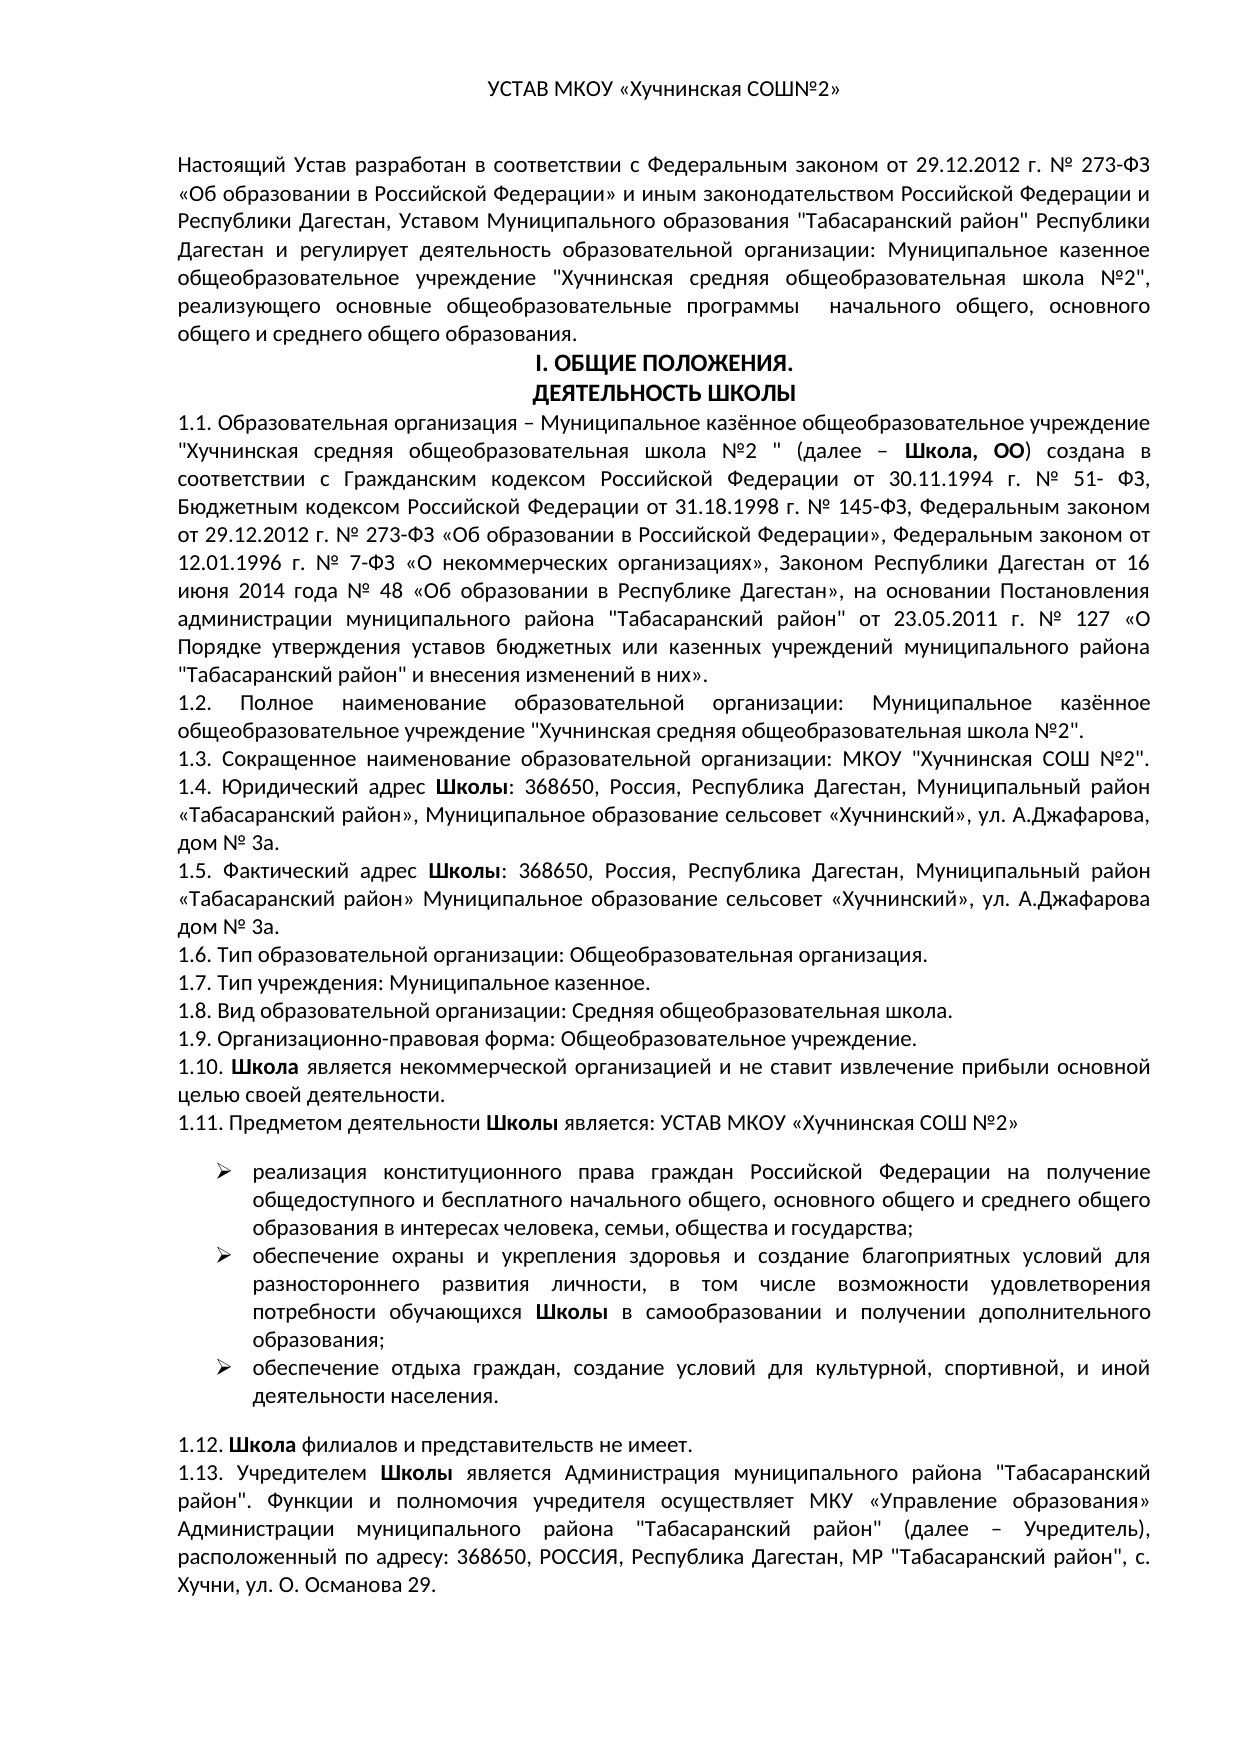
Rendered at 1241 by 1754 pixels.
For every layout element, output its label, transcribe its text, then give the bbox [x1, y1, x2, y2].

text ДЕЯТЕЛЬНОСТЬ ШКОЛЫ [177, 377, 1152, 408]
text 1.9. Организационно-правовая форма: Общеобразовательное учреждение. [177, 1024, 1152, 1052]
text 1.7. Тип учреждения: Муниципальное казенное. [177, 968, 1152, 996]
text 1.12. Школа филиалов и представительств не имеет. [177, 1430, 1152, 1458]
list обеспечение охраны и укрепления здоровья и создание благоприятных условий для разностороннего развития личности, в том числе возможности удовлетворения потребности обучающихся Школы в самообразовании и получении дополнительного образования; [215, 1241, 1152, 1353]
text 1.1. Образовательная организация – Муниципальное казённое общеобразовательное учреждение "Хучнинская средняя общеобразовательная школа №2 " (далее – Школа, ОО) создана в соответствии с Гражданским кодексом Российской Федерации от 30.11.1994 г. № 51- ФЗ, Бюджетным кодексом Российской Федерации от 31.18.1998 г. № 145-ФЗ, Федеральным законом от 29.12.2012 г. № 273-ФЗ «Об образовании в Российской Федерации», Федеральным законом от 12.01.1996 г. № 7-ФЗ «О некоммерческих организациях», Законом Республики Дагестан от 16 июня 2014 года № 48 «Об образовании в Республике Дагестан», на основании Постановления администрации муниципального района "Табасаранский район" от 23.05.2011 г. № 127 «О Порядке утверждения уставов бюджетных или казенных учреждений муниципального района "Табасаранский район" и внесения изменений в них». [177, 408, 1152, 688]
text Настоящий Устав разработан в соответствии с Федеральным законом от 29.12.2012 г. № 273-ФЗ «Об образовании в Российской Федерации» и иным законодательством Российской Федерации и Республики Дагестан, Уставом Муниципального образования "Табасаранский район" Республики Дагестан и регулирует деятельность образовательной организации: Муниципальное казенное общеобразовательное учреждение "Хучнинская средняя общеобразовательная школа №2", реализующего основные общеобразовательные программы начального общего, основного общего и среднего общего образования. [177, 151, 1152, 347]
list реализация конституционного права граждан Российской Федерации на получение общедоступного и бесплатного начального общего, основного общего и среднего общего образования в интересах человека, семьи, общества и государства; [215, 1157, 1152, 1241]
text 1.3. Сокращенное наименование образовательной организации: МКОУ "Хучнинская СОШ №2". 1.4. Юридический адрес Школы: 368650, Россия, Республика Дагестан, Муниципальный район «Табасаранский район», Муниципальное образование сельсовет «Хучнинский», ул. А.Джафарова, дом № 3а. [177, 744, 1152, 856]
text 1.10. Школа является некоммерческой организацией и не ставит извлечение прибыли основной целью своей деятельности. [177, 1052, 1152, 1108]
list обеспечение отдыха граждан, создание условий для культурной, спортивной, и иной деятельности населения. [215, 1353, 1152, 1409]
text 1.5. Фактический адрес Школы: 368650, Россия, Республика Дагестан, Муниципальный район «Табасаранский район» Муниципальное образование сельсовет «Хучнинский», ул. А.Джафарова дом № 3а. [177, 856, 1152, 940]
text 1.6. Тип образовательной организации: Общеобразовательная организация. [177, 940, 1152, 968]
text 1.8. Вид образовательной организации: Средняя общеобразовательная школа. [177, 996, 1152, 1024]
text I. ОБЩИЕ ПОЛОЖЕНИЯ. [177, 347, 1152, 377]
text 1.2. Полное наименование образовательной организации: Муниципальное казённое общеобразовательное учреждение "Хучнинская средняя общеобразовательная школа №2". [177, 688, 1152, 744]
text 1.11. Предметом деятельности Школы является: УСТАВ МКОУ «Хучнинская СОШ №2» [177, 1108, 1152, 1136]
text 1.13. Учредителем Школы является Администрация муниципального района "Табасаранский район". Функции и полномочия учредителя осуществляет МКУ «Управление образования» Администрации муниципального района "Табасаранский район" (далее – Учредитель), расположенный по адресу: 368650, РОССИЯ, Республика Дагестан, МР "Табасаранский район", с. Хучни, ул. О. Османова 29. [177, 1458, 1152, 1598]
